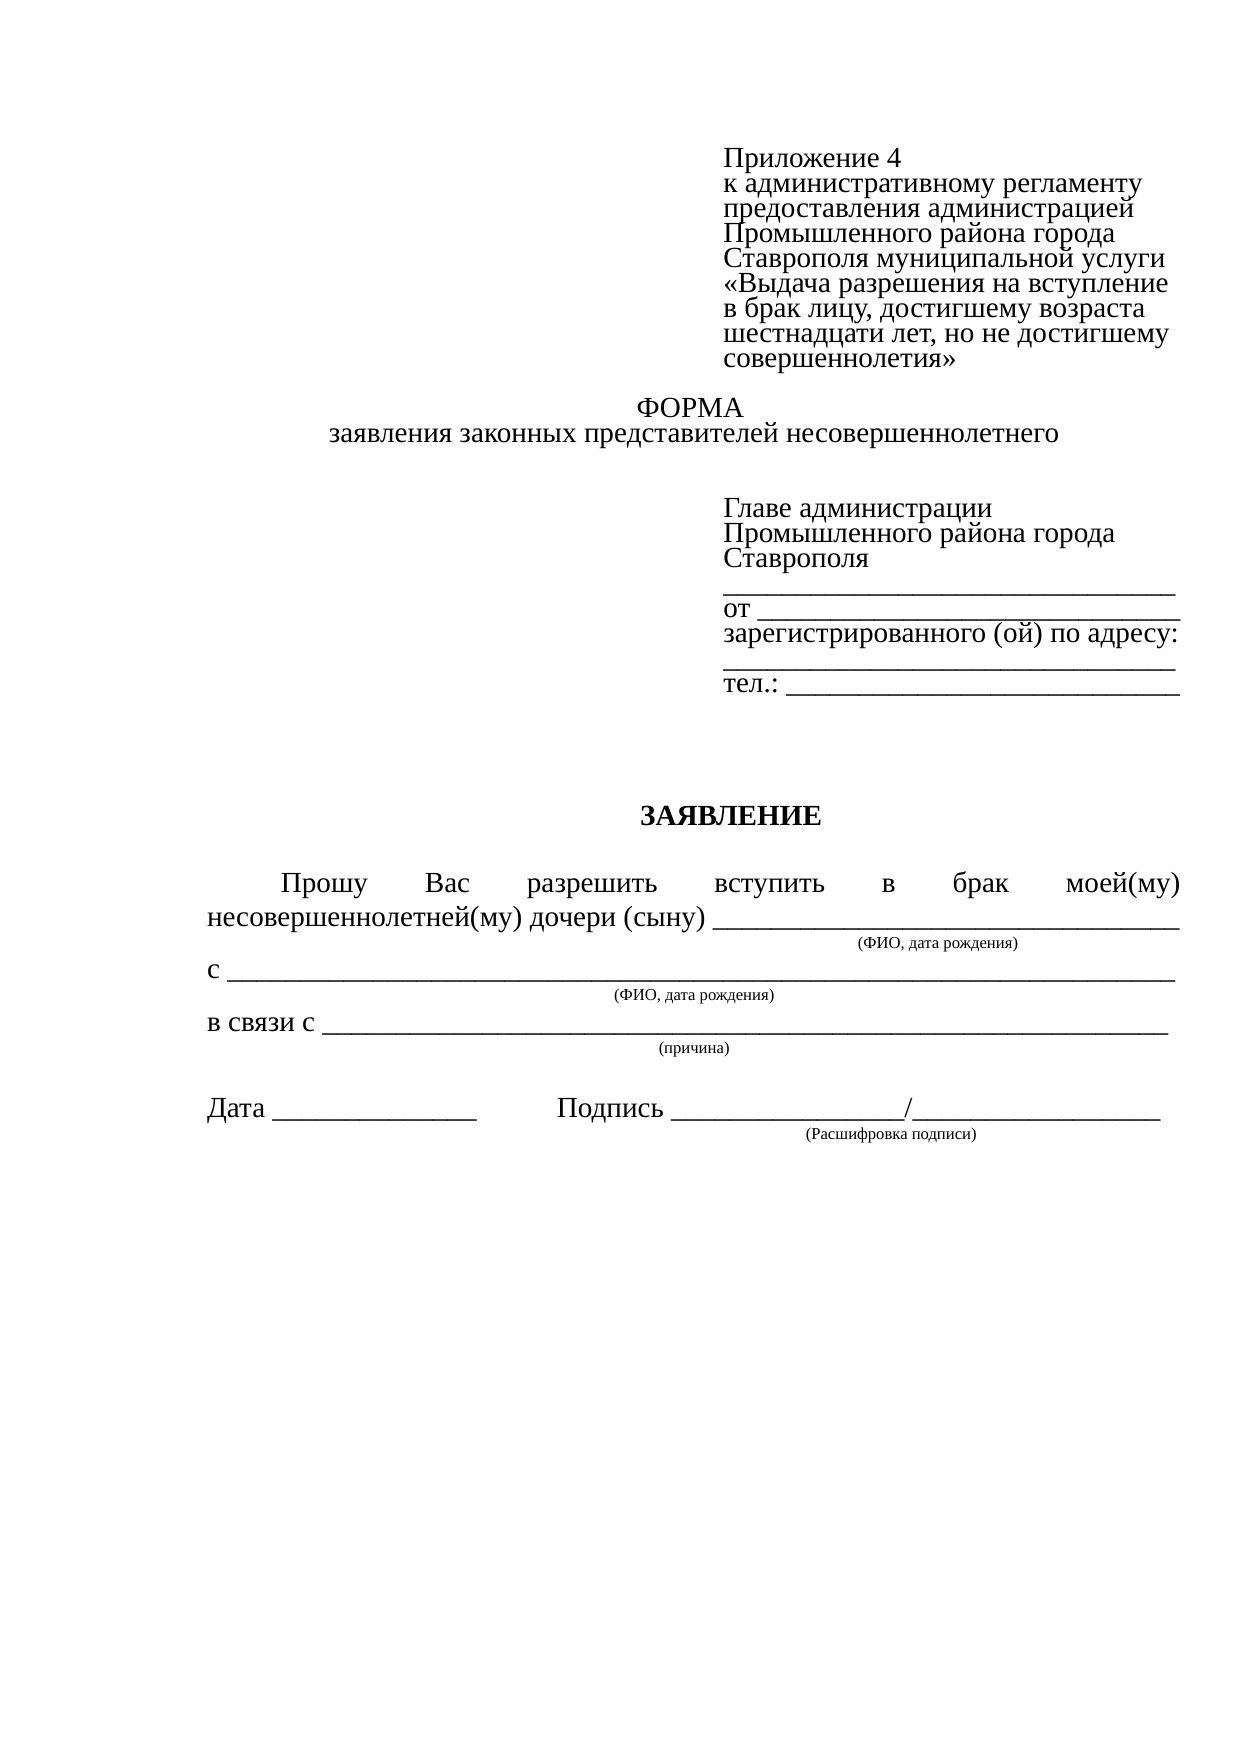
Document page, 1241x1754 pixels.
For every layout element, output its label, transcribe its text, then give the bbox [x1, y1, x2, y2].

text (Расшифровка подписи) [207, 1124, 1181, 1143]
text (ФИО, дата рождения) [207, 932, 1181, 952]
text ФОРМА заявления законных представителей несовершеннолетнего [207, 398, 1181, 448]
text от _____________________________ [723, 598, 1181, 623]
text к административному регламенту предоставления администрацией Промышленного района города Ставрополя муниципальной услуги «Выдача разрешения на вступление в брак лицу, достигшему возраста шестнадцати лет, но не достигшему совершеннолетия» [723, 173, 1181, 373]
text _______________________________ [723, 573, 1181, 598]
text ЗАЯВЛЕНИЕ [207, 798, 1181, 832]
text зарегистрированного (ой) по адресу: [997, 623, 1181, 648]
text тел.: ___________________________ [723, 673, 1181, 698]
text _______________________________ [723, 648, 1181, 673]
text Приложение 4 [723, 148, 1181, 173]
text (ФИО, дата рождения) [207, 985, 1181, 1004]
text (причина) [207, 1038, 1181, 1057]
text Главе администрации Промышленного района города Ставрополя [723, 498, 1181, 573]
text зарегистрированного (ой) по адресу: [723, 623, 1000, 648]
text с _________________________________________________________________ [207, 952, 1181, 985]
text в связи с __________________________________________________________ [207, 1004, 1181, 1038]
text Прошу Вас разрешить вступить в брак моей(му) несовершеннолетней(му) дочери (сыну) ________________________________ [207, 865, 1181, 932]
text Дата ______________ Подпись ________________/_________________ [207, 1091, 1181, 1124]
